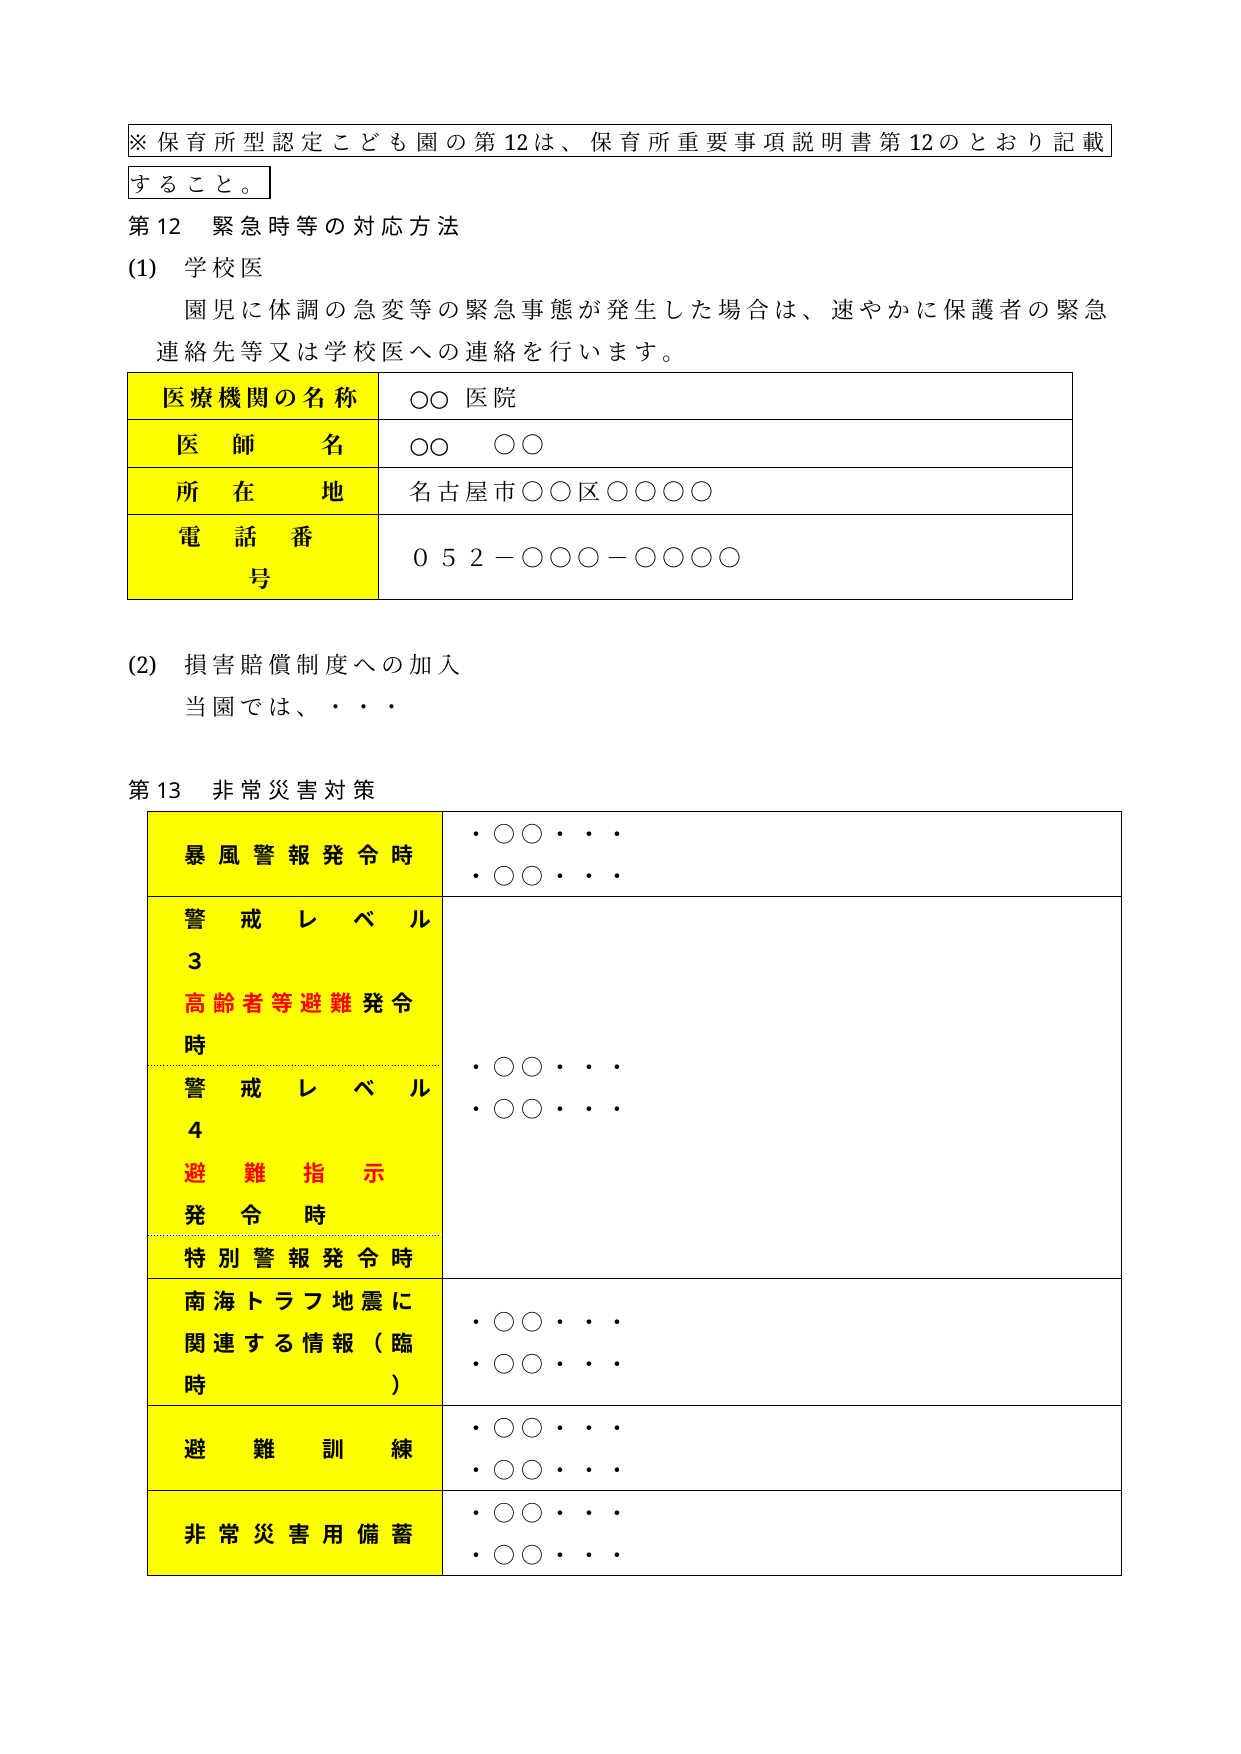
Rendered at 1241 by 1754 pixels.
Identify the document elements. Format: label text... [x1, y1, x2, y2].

table_cell 名古屋市○○区○○○○ [379, 468, 1072, 514]
text (1) 学校医 [128, 246, 1112, 288]
text (2) 損害賠償制度への加入 [128, 642, 1112, 684]
table_cell 警戒レベル３ 高齢者等避難発令時 [148, 897, 442, 1065]
table_cell 医師名 [128, 420, 378, 467]
table_cell 電話番号 [128, 515, 378, 599]
table_cell 特別警報発令時 [148, 1235, 442, 1278]
table_cell ・○○・・・ ・○○・・・ [443, 1279, 1121, 1405]
table_cell ・○○・・・ ・○○・・・ [443, 897, 1121, 1278]
table_header 医療機関の名称 [128, 373, 378, 419]
table_header 暴風警報発令時 [148, 812, 442, 896]
table_cell ・○○・・・ ・○○・・・ [443, 1406, 1121, 1490]
text ※保育所型認定こども園の第12は、保育所重要事項説明書第12のとおり記載すること。 [129, 125, 1111, 156]
table_cell 非常災害用備蓄 [148, 1491, 442, 1575]
table_cell 所在地 [128, 468, 378, 514]
text 園児に体調の急変等の緊急事態が発生した場合は、速やかに保護者の緊急連絡先等又は学校医への連絡を行います。 [152, 288, 1112, 372]
table_header ○○医院 [379, 373, 1072, 419]
table_cell 避難訓練 [148, 1406, 442, 1490]
table_cell ・○○・・・ ・○○・・・ [443, 1491, 1121, 1575]
text 当園では、・・・ [128, 684, 1112, 726]
table_cell 南海トラフ地震に 関連する情報（臨時） [148, 1279, 442, 1405]
text 第12 緊急時等の対応方法 [128, 204, 1112, 246]
text 第13 非常災害対策 [128, 768, 1112, 811]
text ※保育所型認定こども園の第12は、保育所重要事項説明書第12のとおり記載すること。 [128, 157, 1112, 204]
table_cell ○○ ○○ [379, 420, 1072, 467]
table_cell 警戒レベル４ 避難指示発令時 [148, 1065, 442, 1234]
table_header ・○○・・・ ・○○・・・ [443, 812, 1121, 896]
table_cell ０５２－○○○－○○○○ [379, 515, 1072, 599]
